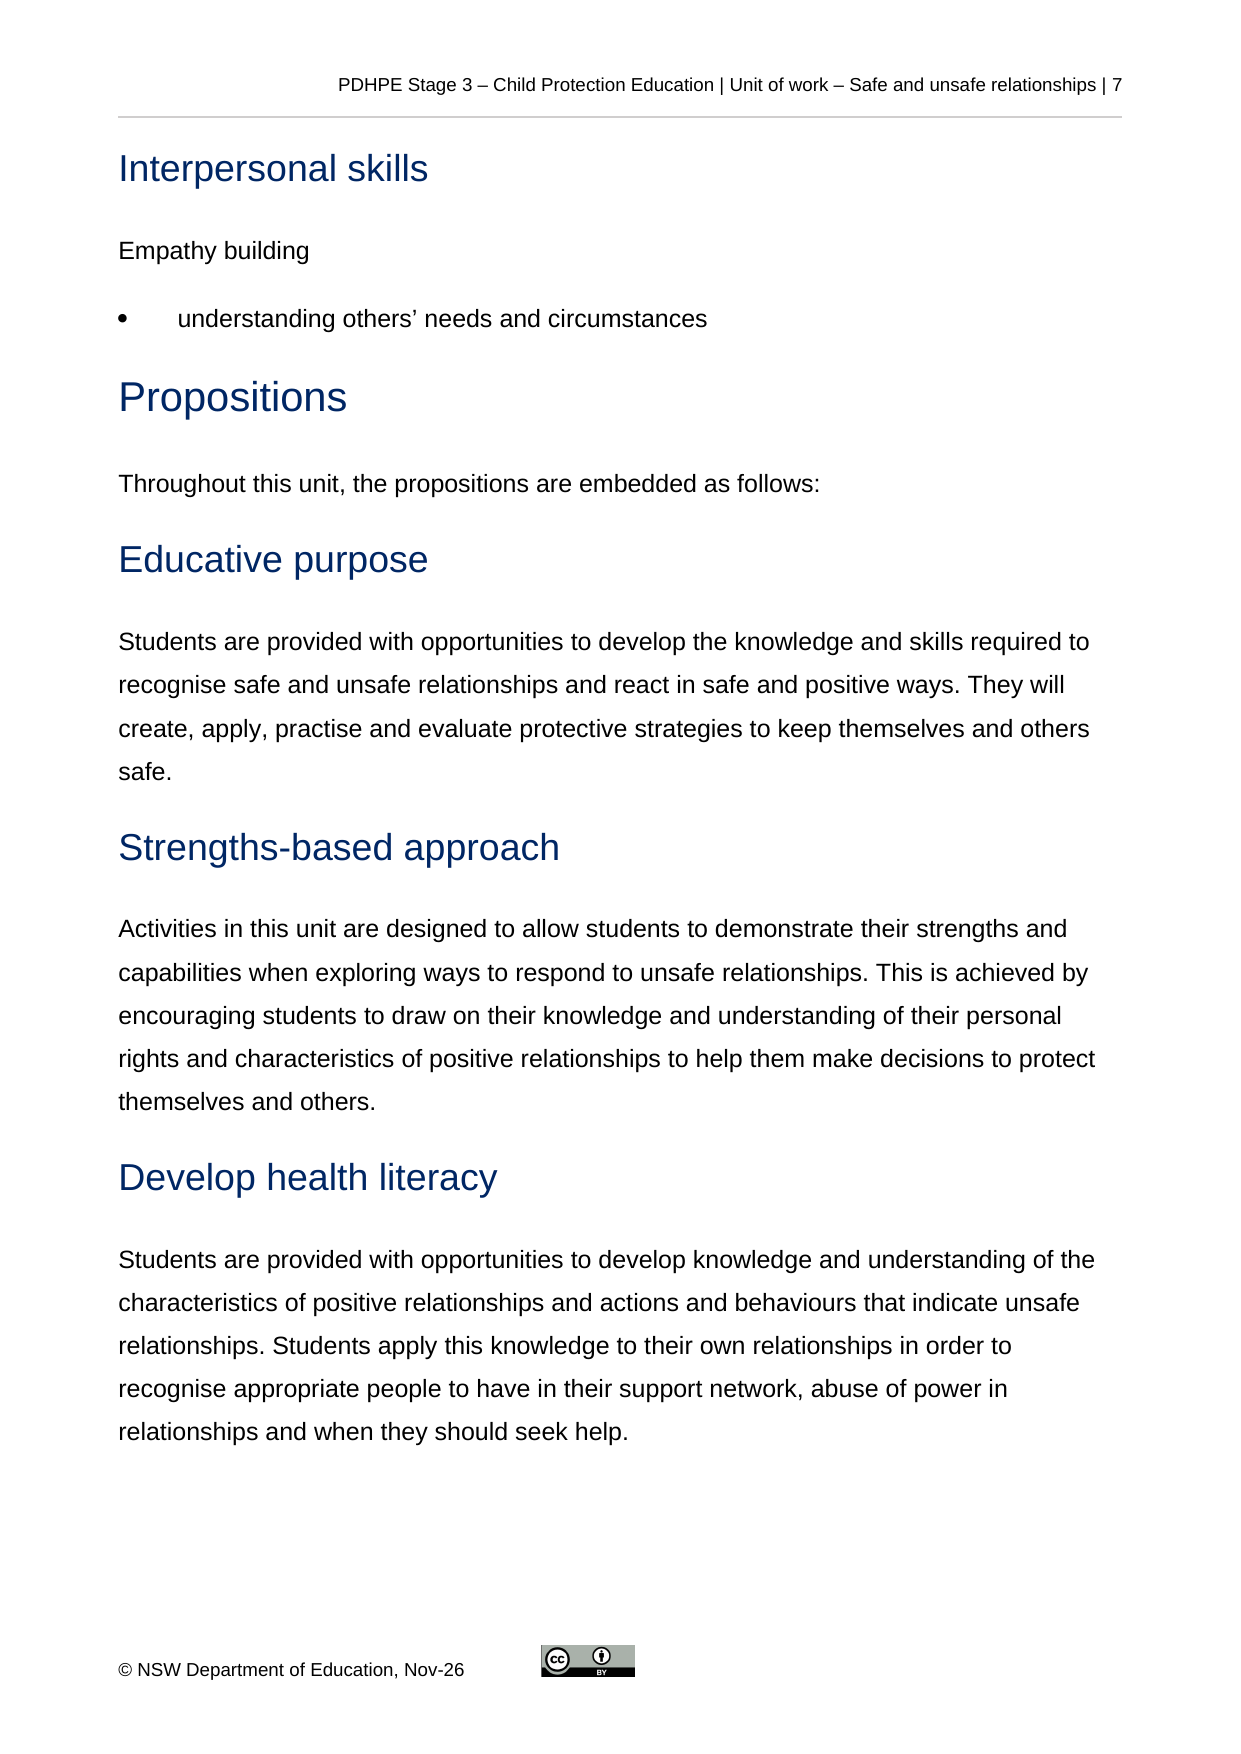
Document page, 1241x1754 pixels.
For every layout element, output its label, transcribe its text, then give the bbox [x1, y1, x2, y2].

list understanding others’ needs and circumstances [118, 304, 1122, 333]
text Activities in this unit are designed to allow students to demonstrate their strengths and capabilities when exploring ways to respond to unsafe relationships. This is achieved by encouraging students to draw on their knowledge and understanding of their personal rights and characteristics of positive relationships to help them make decisions to protect themselves and others. [118, 914, 1122, 1116]
text Students are provided with opportunities to develop knowledge and understanding of the characteristics of positive relationships and actions and behaviours that indicate unsafe relationships. Students apply this knowledge to their own relationships in order to recognise appropriate people to have in their support network, abuse of power in relationships and when they should seek help. [118, 1245, 1122, 1446]
subtitle Educative purpose [118, 538, 1122, 581]
subtitle Strengths-based approach [118, 825, 1122, 868]
subtitle Develop health literacy [118, 1155, 1122, 1198]
subtitle Propositions [118, 373, 1122, 421]
text Empathy building [118, 236, 1122, 265]
picture [541, 1645, 635, 1677]
text Students are provided with opportunities to develop the knowledge and skills required to recognise safe and unsafe relationships and react in safe and positive ways. They will create, apply, practise and evaluate protective strategies to keep themselves and others safe. [118, 627, 1122, 785]
subtitle Interpersonal skills [118, 147, 1122, 190]
text Throughout this unit, the propositions are embedded as follows: [118, 469, 1122, 498]
